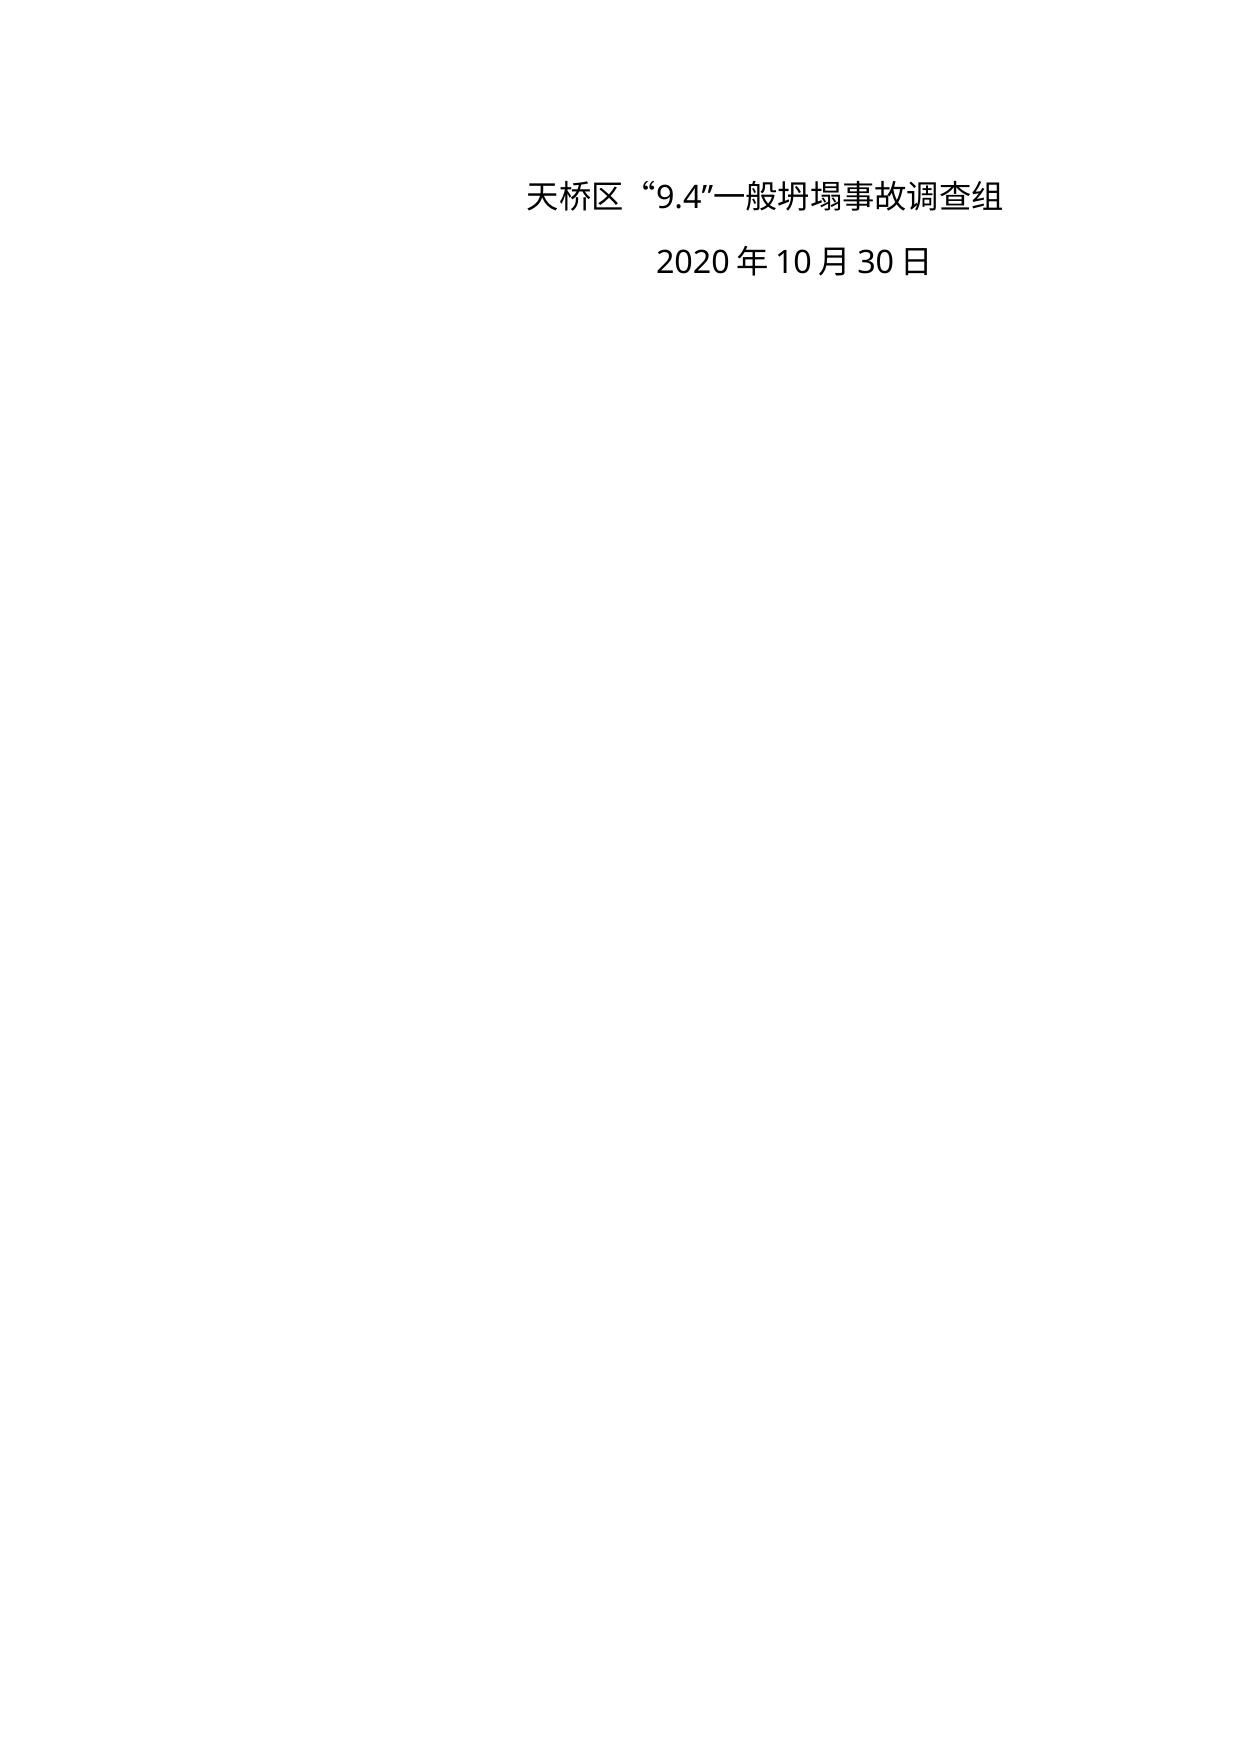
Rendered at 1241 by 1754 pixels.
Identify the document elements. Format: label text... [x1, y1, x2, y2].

text 天桥区“9.4”一般坍塌事故调查组 [187, 162, 1053, 227]
text 2020年10月30日 [187, 227, 1053, 292]
